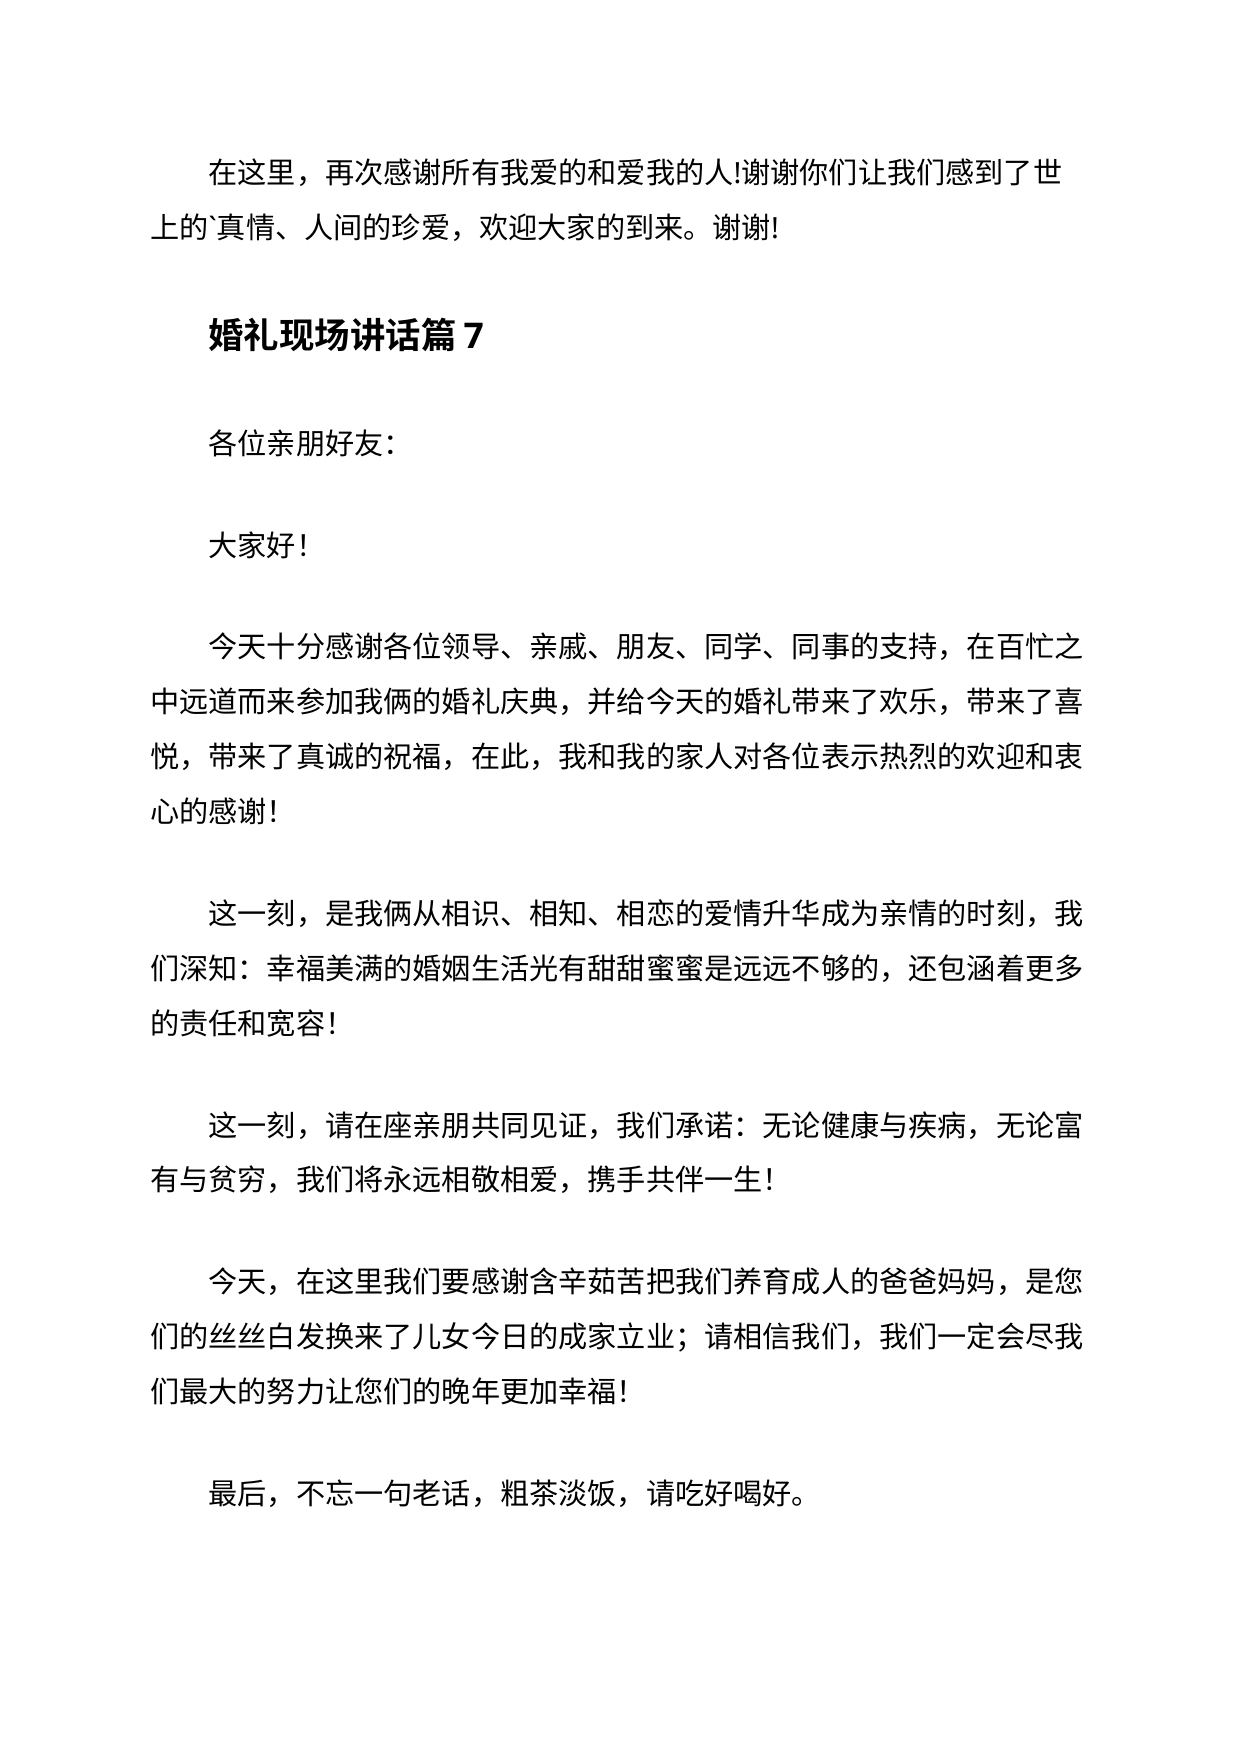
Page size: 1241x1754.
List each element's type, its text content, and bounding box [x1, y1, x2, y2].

text 今天，在这里我们要感谢含辛茹苦把我们养育成人的爸爸妈妈，是您们的丝丝白发换来了儿女今日的成家立业；请相信我们，我们一定会尽我们最大的努力让您们的晚年更加幸福！ [150, 1259, 1090, 1411]
text 婚礼现场讲话篇7 [150, 307, 1090, 358]
text 这一刻，请在座亲朋共同见证，我们承诺：无论健康与疾病，无论富有与贫穷，我们将永远相敬相爱，携手共伴一生！ [150, 1102, 1090, 1199]
text 这一刻，是我俩从相识、相知、相恋的爱情升华成为亲情的时刻，我们深知：幸福美满的婚姻生活光有甜甜蜜蜜是远远不够的，还包涵着更多的责任和宽容！ [150, 891, 1090, 1043]
text 各位亲朋好友： [150, 421, 1090, 463]
text 在这里，再次感谢所有我爱的和爱我的人!谢谢你们让我们感到了世上的`真情、人间的珍爱，欢迎大家的到来。谢谢! [150, 150, 1090, 247]
text 大家好！ [150, 522, 1090, 564]
text 最后，不忘一句老话，粗茶淡饭，请吃好喝好。 [150, 1470, 1090, 1513]
text 今天十分感谢各位领导、亲戚、朋友、同学、同事的支持，在百忙之中远道而来参加我俩的婚礼庆典，并给今天的婚礼带来了欢乐，带来了喜悦，带来了真诚的祝福，在此，我和我的家人对各位表示热烈的欢迎和衷心的感谢！ [150, 624, 1090, 831]
